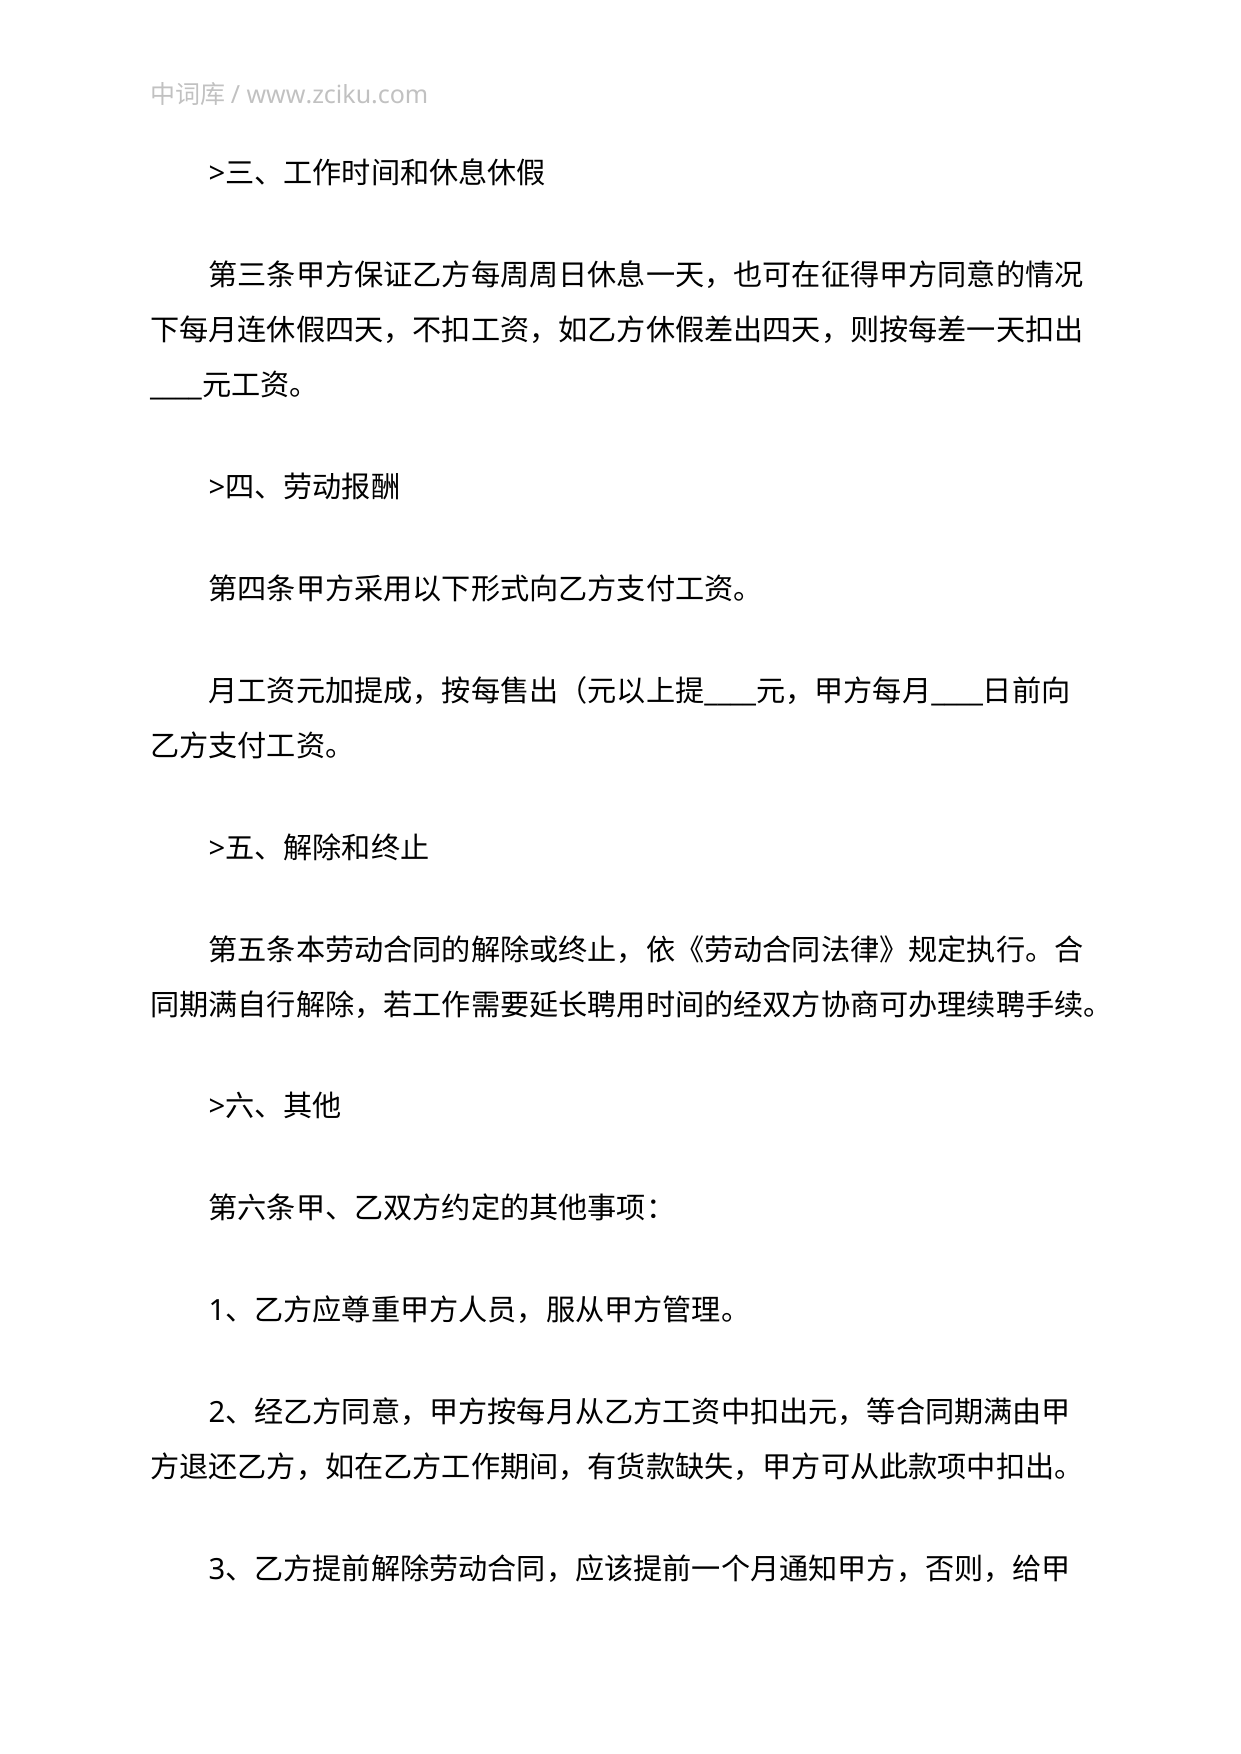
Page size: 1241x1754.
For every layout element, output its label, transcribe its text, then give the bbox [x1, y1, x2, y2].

text >四、劳动报酬 [150, 464, 1090, 506]
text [150, 1545, 1090, 1588]
text 第三条甲方保证乙方每周周日休息一天，也可在征得甲方同意的情况下每月连休假四天，不扣工资，如乙方休假差出四天，则按每差一天扣出____元工资。 [150, 252, 1090, 404]
text 2、经乙方同意，甲方按每月从乙方工资中扣出元，等合同期满由甲方退还乙方，如在乙方工作期间，有货款缺失，甲方可从此款项中扣出。 [150, 1389, 1090, 1486]
text 1、乙方应尊重甲方人员，服从甲方管理。 [150, 1287, 1090, 1329]
text 第四条甲方采用以下形式向乙方支付工资。 [150, 566, 1090, 608]
text >六、其他 [150, 1083, 1090, 1125]
text 月工资元加提成，按每售出（元以上提____元，甲方每月____日前向乙方支付工资。 [150, 667, 1090, 765]
text >五、解除和终止 [150, 824, 1090, 867]
text 第六条甲、乙双方约定的其他事项： [150, 1185, 1090, 1227]
text 第五条本劳动合同的解除或终止，依《劳动合同法律》规定执行。合同期满自行解除，若工作需要延长聘用时间的经双方协商可办理续聘手续。 [150, 926, 1090, 1023]
text >三、工作时间和休息休假 [150, 150, 1090, 192]
